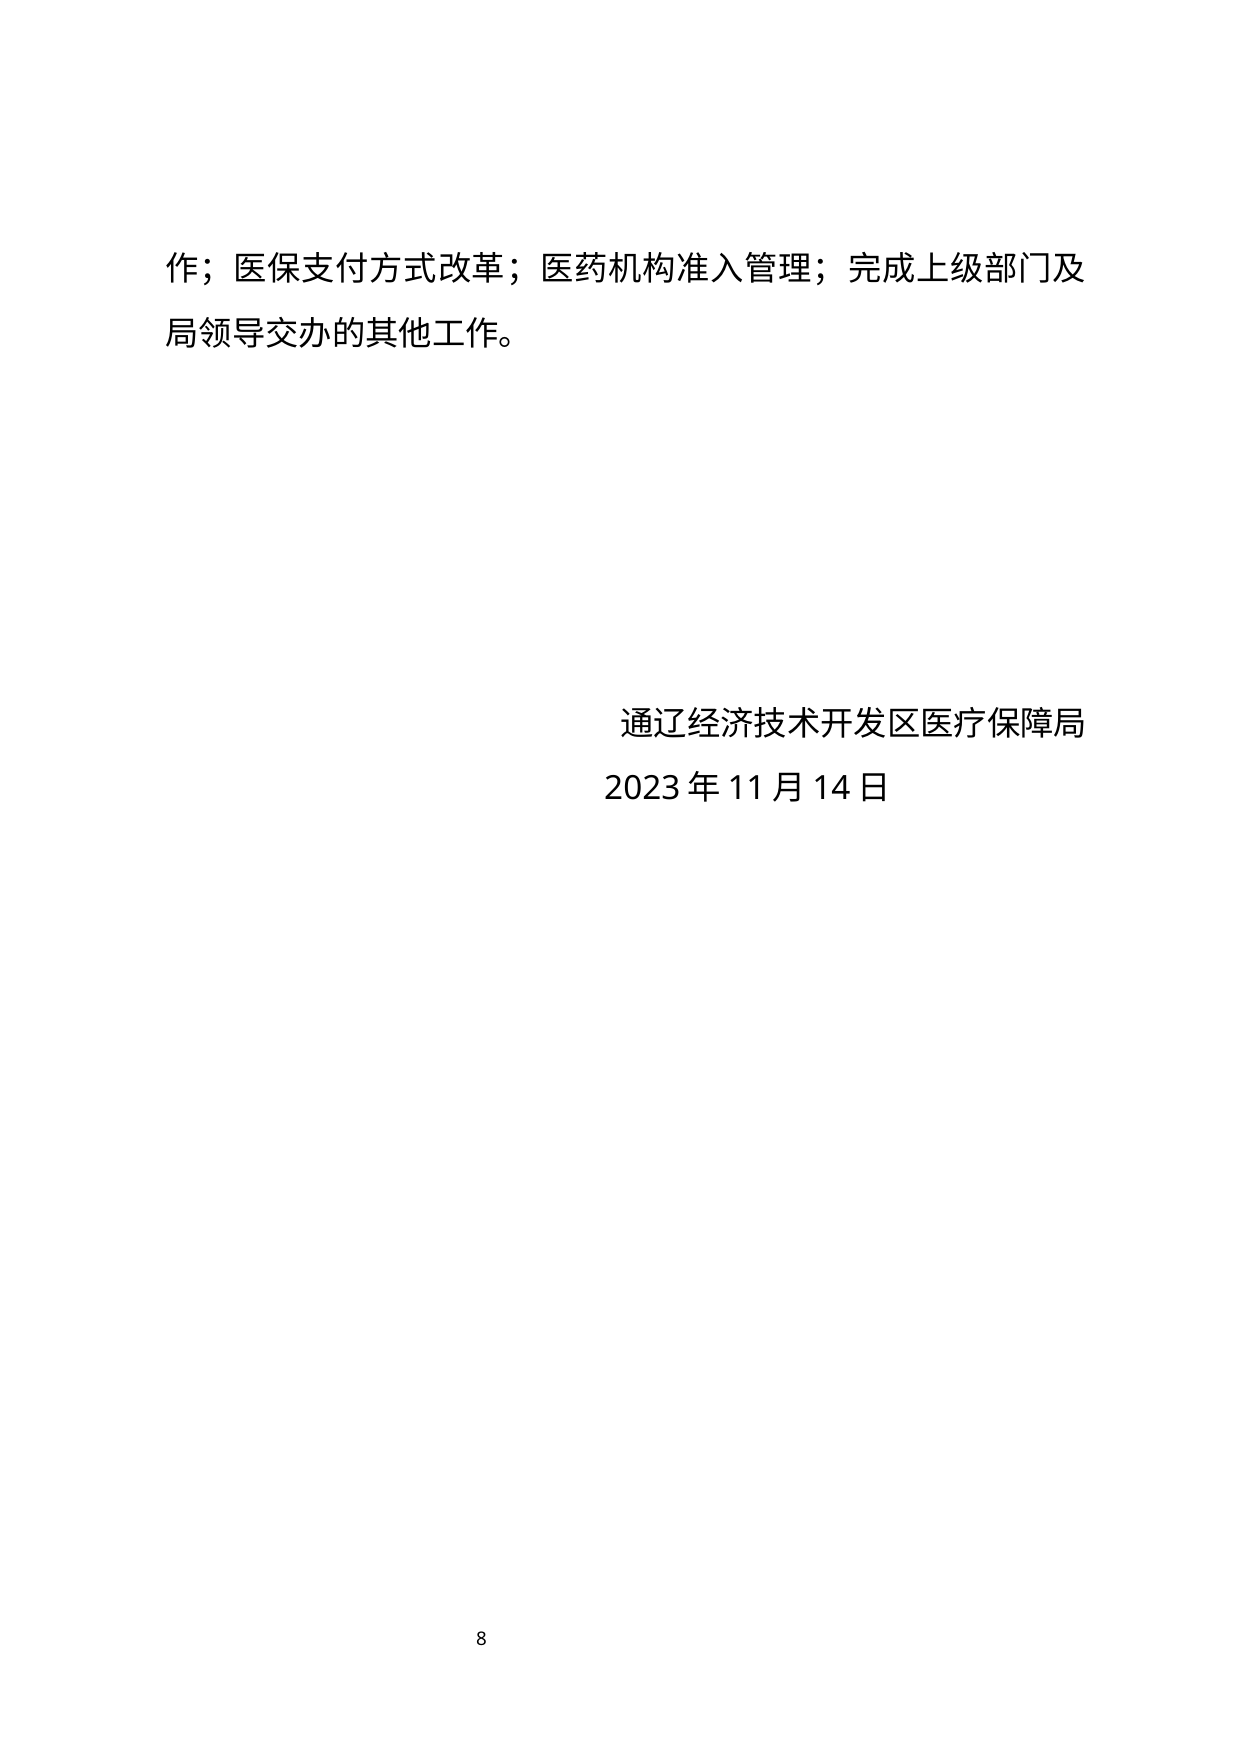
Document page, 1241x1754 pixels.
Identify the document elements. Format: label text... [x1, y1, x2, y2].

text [165, 233, 1087, 363]
text 通辽经济技术开发区医疗保障局 [165, 688, 1087, 753]
list 2023年11月14日 [165, 753, 1087, 818]
